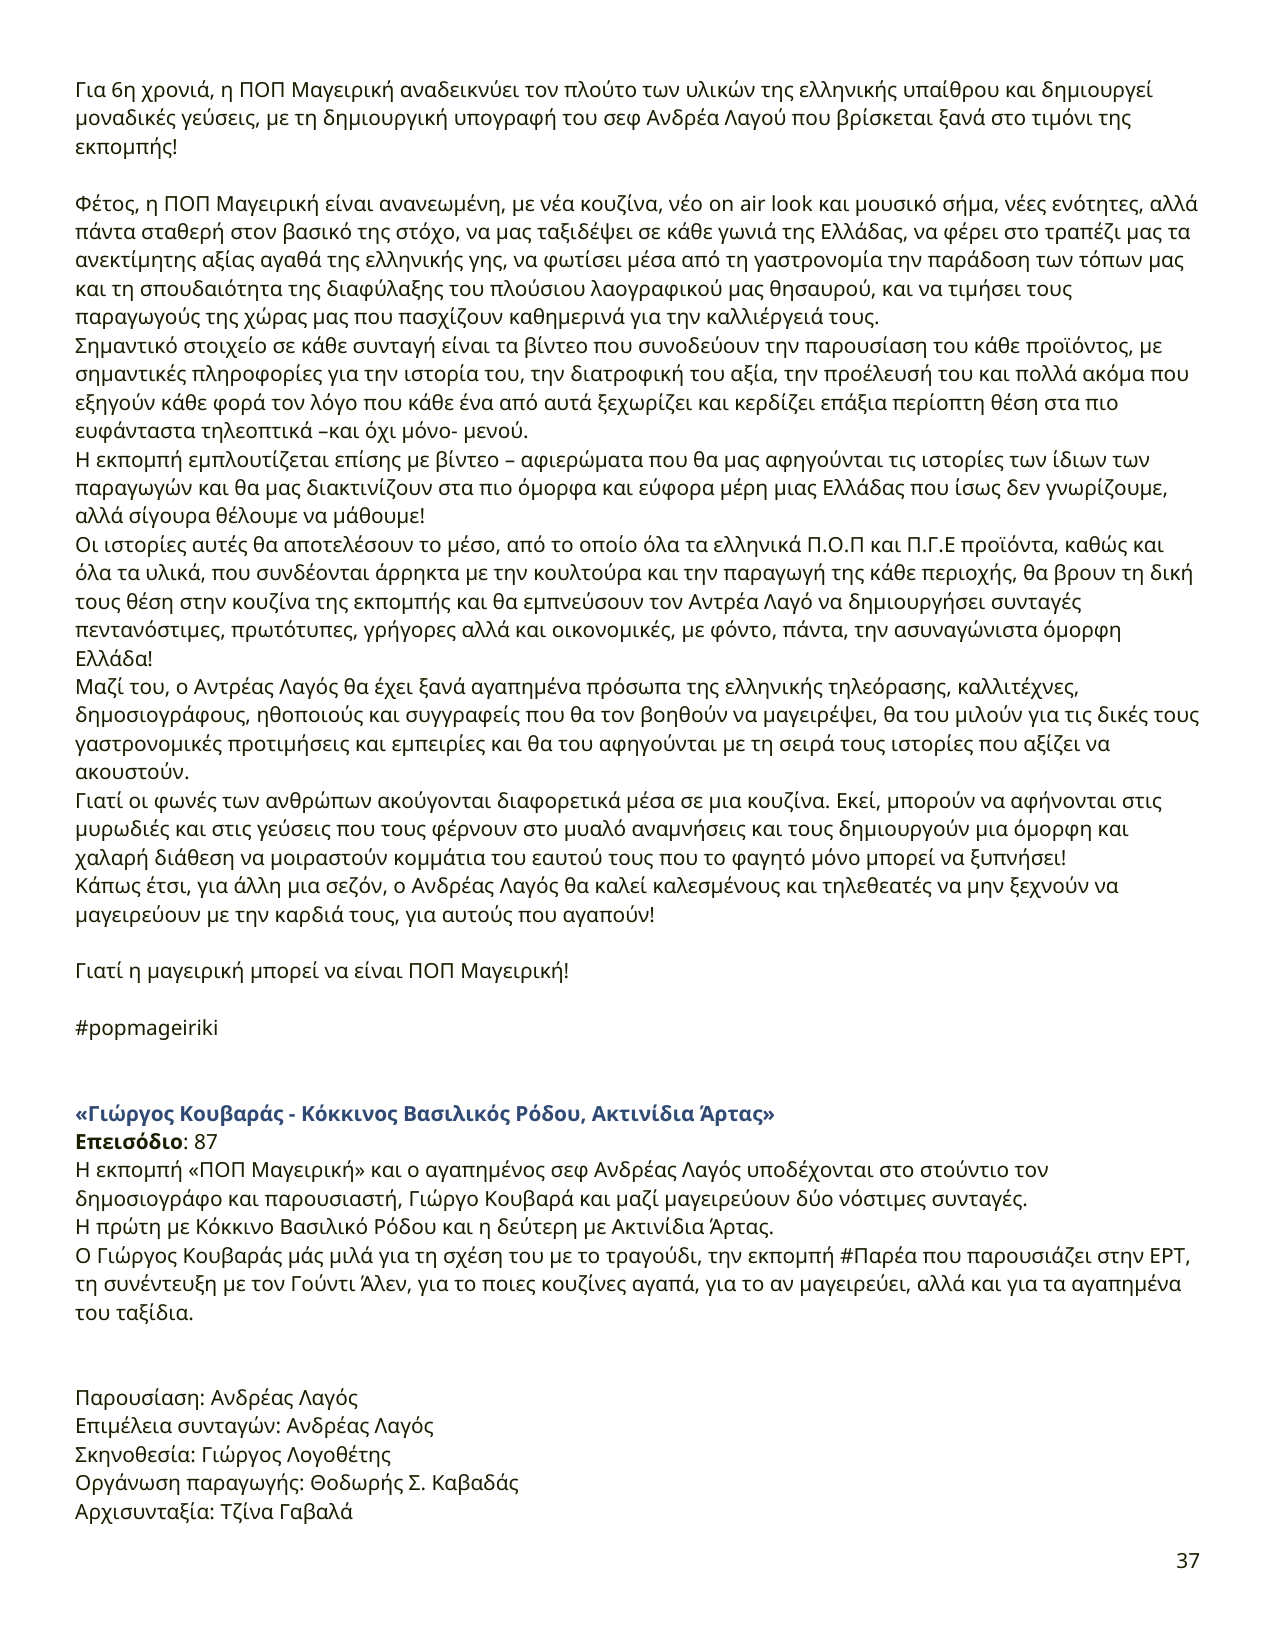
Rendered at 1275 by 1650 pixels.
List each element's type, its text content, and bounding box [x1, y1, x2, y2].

text H εκπομπή «ΠΟΠ Μαγειρική» και ο αγαπημένος σεφ Ανδρέας Λαγός υποδέχονται στο στούντιο τον δημοσιογράφο και παρουσιαστή, Γιώργο Κουβαρά και μαζί μαγειρεύουν δύο νόστιμες συνταγές. Η πρώτη με Κόκκινο Βασιλικό Ρόδου και η δεύτερη με Ακτινίδια Άρτας. Ο Γιώργος Κουβαράς μάς μιλά για τη σχέση του με το τραγούδι, την εκπομπή #Παρέα που παρουσιάζει στην ΕΡΤ, τη συνέντευξη με τον Γούντι Άλεν, για το ποιες κουζίνες αγαπά, για το αν μαγειρεύει, αλλά και για τα αγαπημένα του ταξίδια. [75, 1156, 1200, 1326]
text Για 6η χρονιά, η ΠΟΠ Μαγειρική αναδεικνύει τον πλούτο των υλικών της ελληνικής υπαίθρου και δημιουργεί μοναδικές γεύσεις, με τη δημιουργική υπογραφή του σεφ Ανδρέα Λαγού που βρίσκεται ξανά στο τιμόνι της εκπομπής! Φέτος, η ΠΟΠ Μαγειρική είναι ανανεωμένη, με νέα κουζίνα, νέο on air look και μουσικό σήμα, νέες ενότητες, αλλά πάντα σταθερή στον βασικό της στόχο, να μας ταξιδέψει σε κάθε γωνιά της Ελλάδας, να φέρει στο τραπέζι μας τα ανεκτίμητης αξίας αγαθά της ελληνικής γης, να φωτίσει μέσα από τη γαστρονομία την παράδοση των τόπων μας και τη σπουδαιότητα της διαφύλαξης του πλούσιου λαογραφικού μας θησαυρού, και να τιμήσει τους παραγωγούς της χώρας μας που πασχίζουν καθημερινά για την καλλιέργειά τους. Σημαντικό στοιχείο σε κάθε συνταγή είναι τα βίντεο που συνοδεύουν την παρουσίαση του κάθε προϊόντος, με σημαντικές πληροφορίες για την ιστορία του, την διατροφική του αξία, την προέλευσή του και πολλά ακόμα που εξηγούν κάθε φορά τον λόγο που κάθε ένα από αυτά ξεχωρίζει και κερδίζει επάξια περίοπτη θέση στα πιο ευφάνταστα τηλεοπτικά –και όχι μόνο- μενού. Η εκπομπή εμπλουτίζεται επίσης με βίντεο – αφιερώματα που θα μας αφηγούνται τις ιστορίες των ίδιων των παραγωγών και θα μας διακτινίζουν στα πιο όμορφα και εύφορα μέρη μιας Ελλάδας που ίσως δεν γνωρίζουμε, αλλά σίγουρα θέλουμε να μάθουμε! Οι ιστορίες αυτές θα αποτελέσουν το μέσο, από το οποίο όλα τα ελληνικά Π.Ο.Π και Π.Γ.Ε προϊόντα, καθώς και όλα τα υλικά, που συνδέονται άρρηκτα με την κουλτούρα και την παραγωγή της κάθε περιοχής, θα βρουν τη δική τους θέση στην κουζίνα της εκπομπής και θα εμπνεύσουν τον Αντρέα Λαγό να δημιουργήσει συνταγές πεντανόστιμες, πρωτότυπες, γρήγορες αλλά και οικονομικές, με φόντο, πάντα, την ασυναγώνιστα όμορφη Ελλάδα! Μαζί του, ο Αντρέας Λαγός θα έχει ξανά αγαπημένα πρόσωπα της ελληνικής τηλεόρασης, καλλιτέχνες, δημοσιογράφους, ηθοποιούς και συγγραφείς που θα τον βοηθούν να μαγειρέψει, θα του μιλούν για τις δικές τους γαστρονομικές προτιμήσεις και εμπειρίες και θα του αφηγούνται με τη σειρά τους ιστορίες που αξίζει να ακουστούν. Γιατί οι φωνές των ανθρώπων ακούγονται διαφορετικά μέσα σε μια κουζίνα. Εκεί, μπορούν να αφήνονται στις μυρωδιές και στις γεύσεις που τους φέρνουν στο μυαλό αναμνήσεις και τους δημιουργούν μια όμορφη και χαλαρή διάθεση να μοιραστούν κομμάτια του εαυτού τους που το φαγητό μόνο μπορεί να ξυπνήσει! Κάπως έτσι, για άλλη μια σεζόν, ο Ανδρέας Λαγός θα καλεί καλεσμένους και τηλεθεατές να μην ξεχνούν να μαγειρεύουν με την καρδιά τους, για αυτούς που αγαπούν! Γιατί η μαγειρική μπορεί να είναι ΠΟΠ Μαγειρική! #popmageiriki [75, 75, 1200, 1042]
text «Γιώργος Κουβαράς - Κόκκινος Βασιλικός Ρόδου, Ακτινίδια Άρτας» Eπεισόδιο: 87 [75, 1042, 1200, 1156]
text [75, 1326, 1200, 1525]
